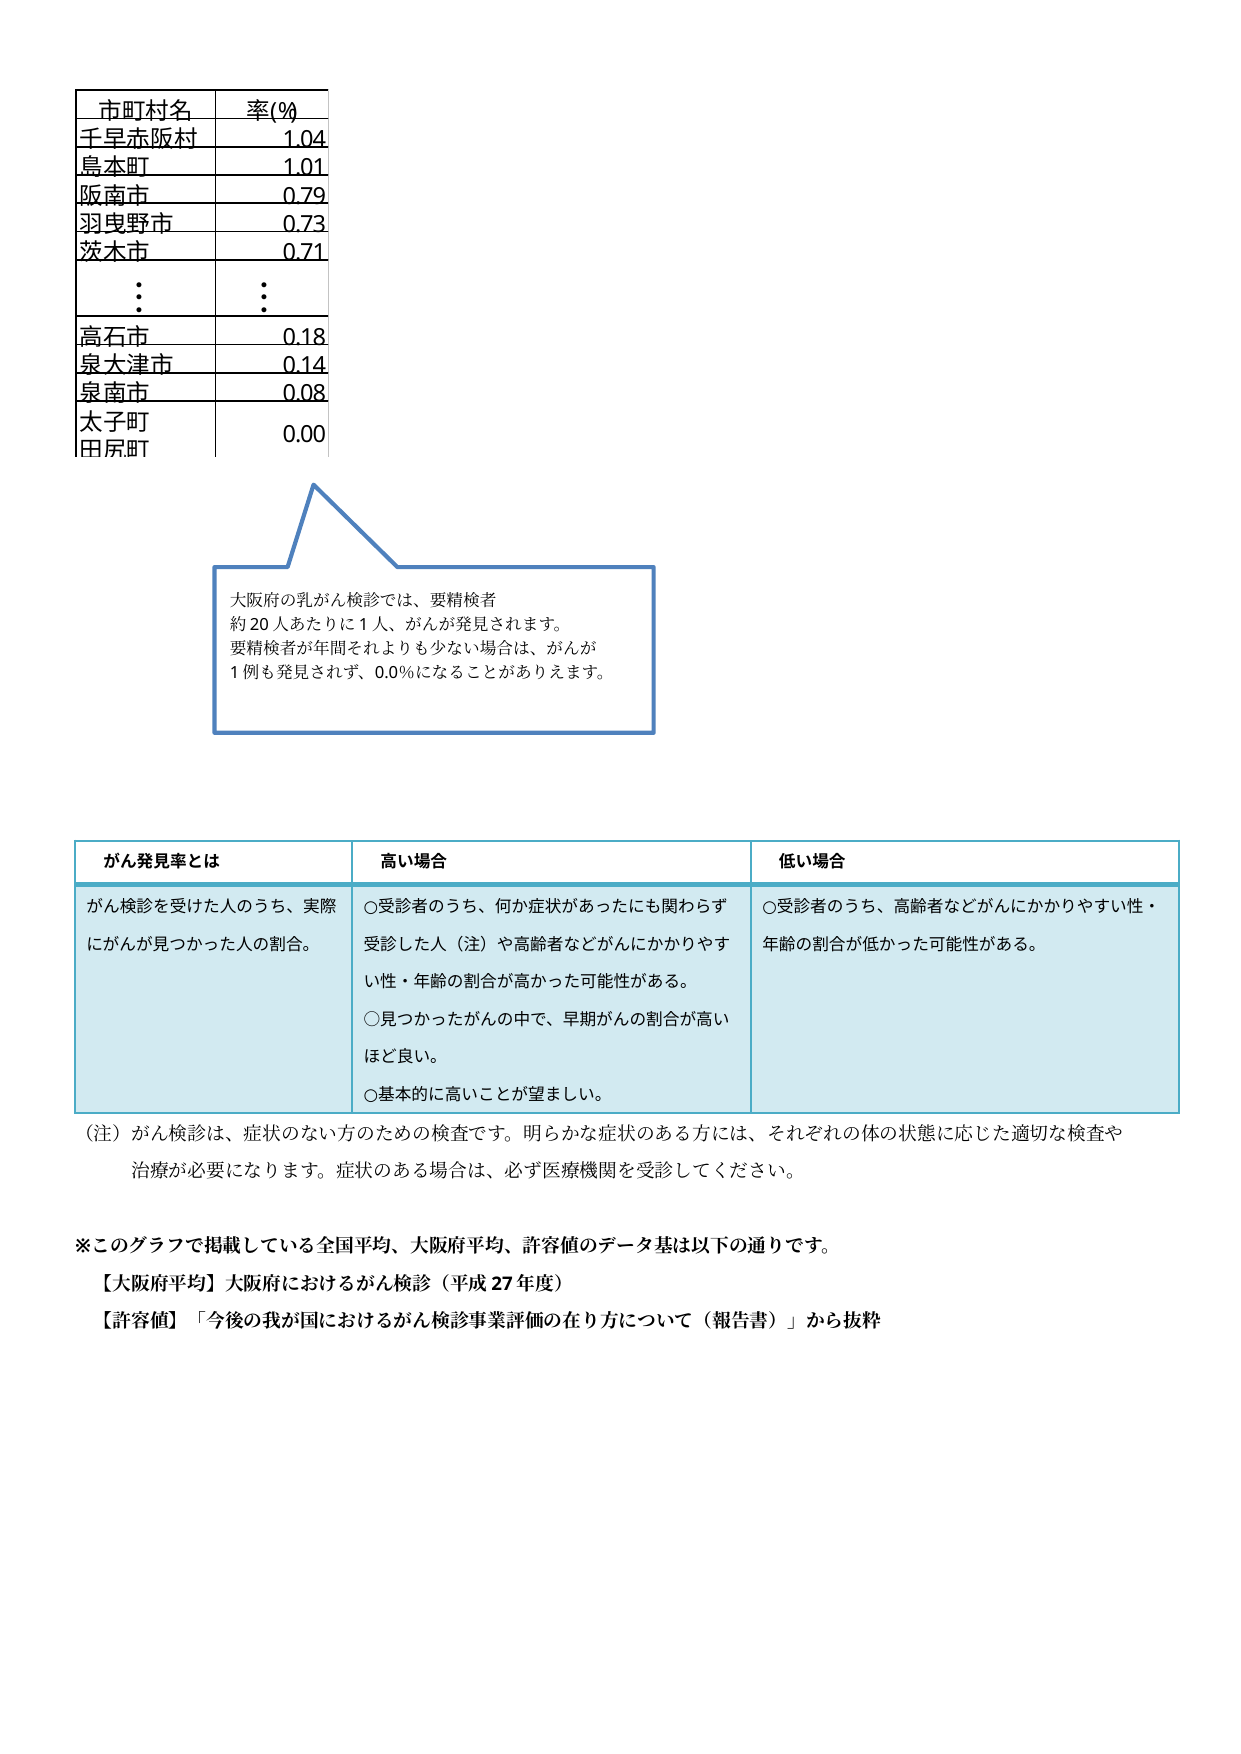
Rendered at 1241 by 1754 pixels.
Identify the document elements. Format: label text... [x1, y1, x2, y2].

table_header 低い場合 [752, 842, 1178, 882]
table_cell ○受診者のうち、何か症状があったにも関わらず受診した人（注）や高齢者などがんにかかりやすい性・年齢の割合が高かった可能性がある。 ○見つかったがんの中で、早期がんの割合が高いほど良い。 ○基本的に高いことが望ましい。 [353, 887, 750, 1112]
table_cell がん検診を受けた人のうち、実際にがんが見つかった人の割合。 [76, 887, 351, 1112]
text 【許容値】「今後の我が国におけるがん検診事業評価の在り方について（報告書）」から抜粋 [75, 1301, 1165, 1339]
text 【大阪府平均】大阪府におけるがん検診（平成27年度） [75, 1264, 1165, 1301]
text ※このグラフで掲載している全国平均、大阪府平均、許容値のデータ基は以下の通りです。 [75, 1226, 1165, 1264]
table_header 高い場合 [353, 842, 750, 882]
text （注）がん検診は、症状のない方のための検査です。明らかな症状のある方には、それぞれの体の状態に応じた適切な検査や [75, 1114, 1165, 1151]
text 治療が必要になります。症状のある場合は、必ず医療機関を受診してください。 [75, 1151, 1165, 1189]
table_header がん発見率とは [76, 842, 351, 882]
table_cell ○受診者のうち、高齢者などがんにかかりやすい性・年齢の割合が低かった可能性がある。 [752, 887, 1178, 1112]
